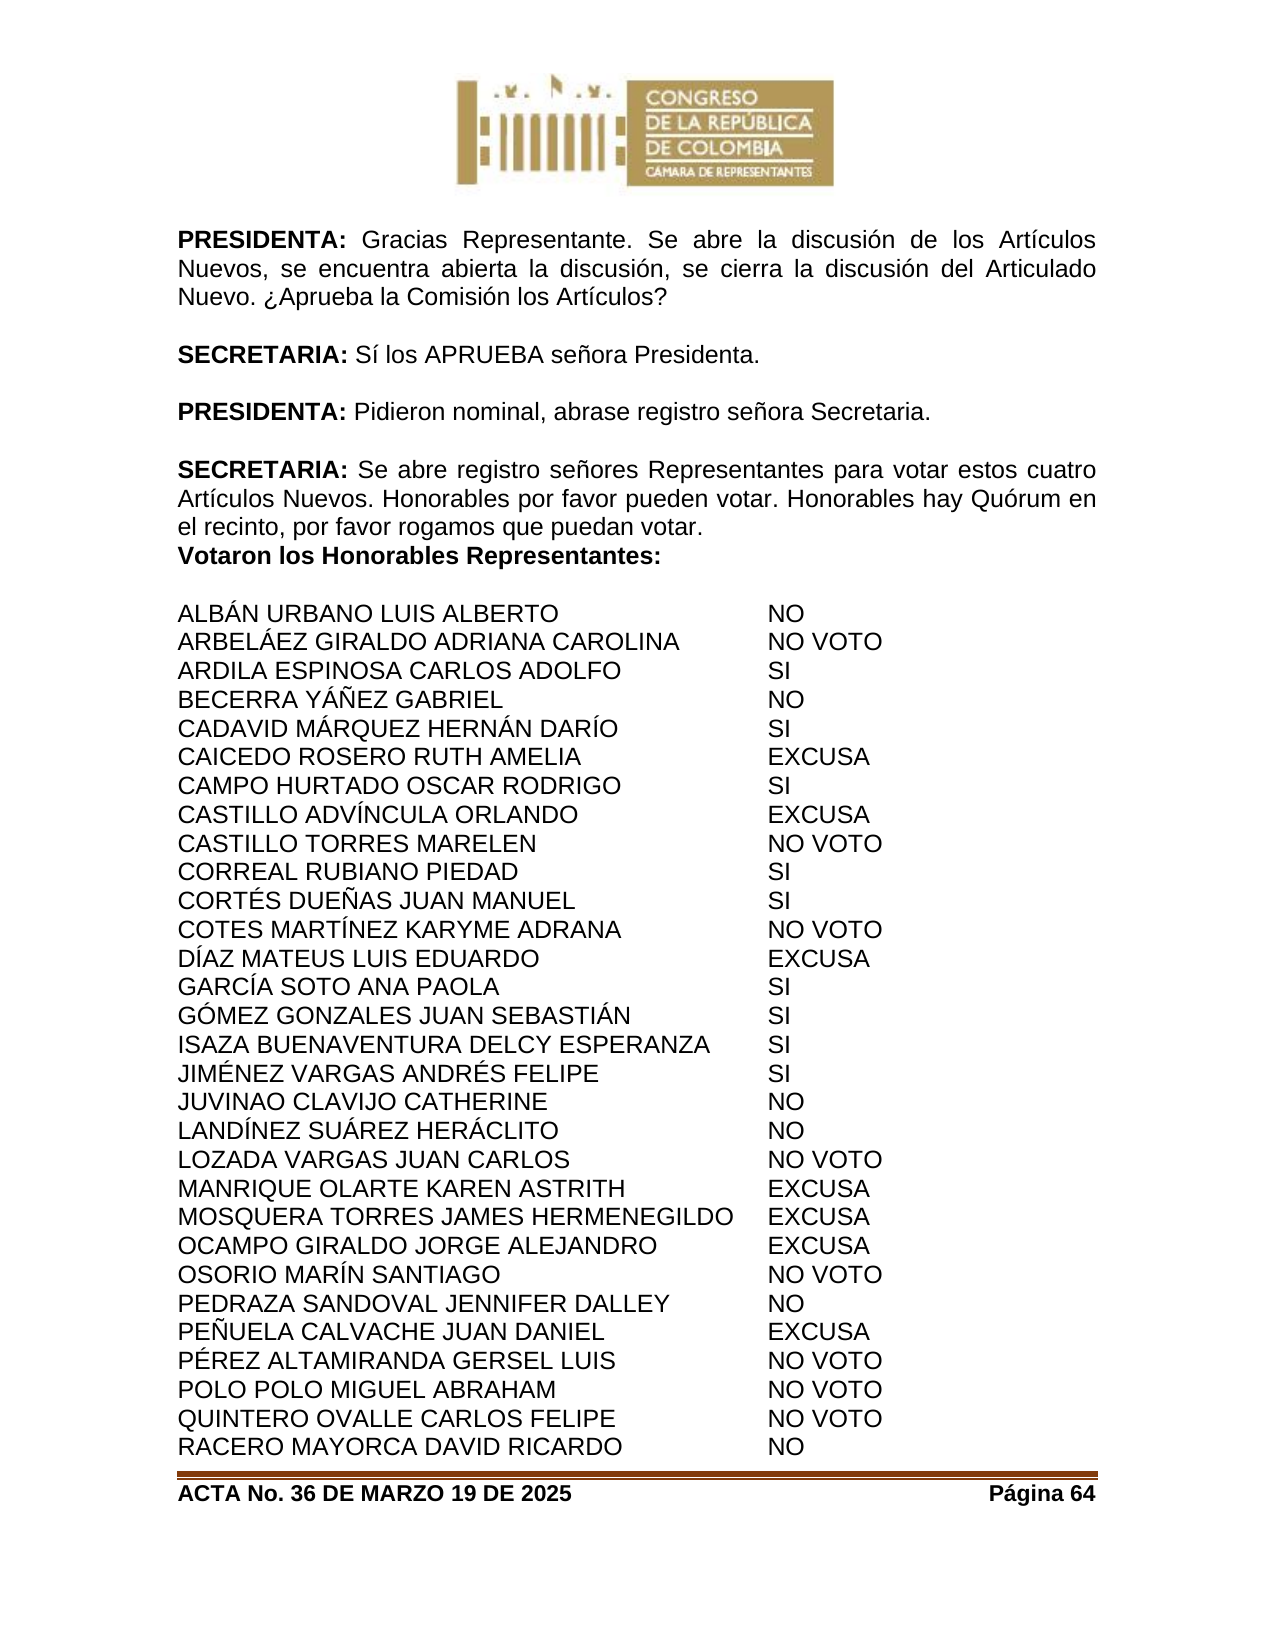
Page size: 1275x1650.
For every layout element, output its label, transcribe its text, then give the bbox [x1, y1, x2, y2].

text CAICEDO ROSERO RUTH AMELIA EXCUSA [177, 742, 1098, 771]
text JUVINAO CLAVIJO CATHERINE NO [177, 1087, 1098, 1116]
text PRESIDENTA: Pidieron nominal, abrase registro señora Secretaria. [177, 397, 1098, 426]
text GÓMEZ GONZALES JUAN SEBASTIÁN SI [177, 1001, 1098, 1030]
text ALBÁN URBANO LUIS ALBERTO NO [177, 599, 1098, 627]
text ISAZA BUENAVENTURA DELCY ESPERANZA SI [177, 1030, 1098, 1059]
text OSORIO MARÍN SANTIAGO NO VOTO [177, 1260, 1098, 1289]
text PEÑUELA CALVACHE JUAN DANIEL EXCUSA [177, 1317, 1098, 1346]
text PÉREZ ALTAMIRANDA GERSEL LUIS NO VOTO [177, 1346, 1098, 1375]
text CASTILLO TORRES MARELEN NO VOTO [177, 829, 1098, 857]
text ARBELÁEZ GIRALDO ADRIANA CAROLINA NO VOTO [177, 627, 1098, 656]
text COTES MARTÍNEZ KARYME ADRANA NO VOTO [177, 915, 1098, 944]
text SECRETARIA: Se abre registro señores Representantes para votar estos cuatro Artículos Nuevos. Honorables por favor pueden votar. Honorables hay Quórum en el recinto, por favor rogamos que puedan votar. [177, 455, 1098, 541]
text QUINTERO OVALLE CARLOS FELIPE NO VOTO [177, 1404, 1098, 1432]
text CAMPO HURTADO OSCAR RODRIGO SI [177, 771, 1098, 800]
text PRESIDENTA: Gracias Representante. Se abre la discusión de los Artículos Nuevos, se encuentra abierta la discusión, se cierra la discusión del Articulado Nuevo. ¿Aprueba la Comisión los Artículos? [177, 225, 1098, 311]
text SECRETARIA: Sí los APRUEBA señora Presidenta. [177, 340, 1098, 369]
text ARDILA ESPINOSA CARLOS ADOLFO SI [177, 656, 1098, 685]
text JIMÉNEZ VARGAS ANDRÉS FELIPE SI [177, 1059, 1098, 1087]
text POLO POLO MIGUEL ABRAHAM NO VOTO [177, 1375, 1098, 1404]
text LOZADA VARGAS JUAN CARLOS NO VOTO [177, 1145, 1098, 1174]
text CORTÉS DUEÑAS JUAN MANUEL SI [177, 886, 1098, 915]
text PEDRAZA SANDOVAL JENNIFER DALLEY NO [177, 1289, 1098, 1317]
picture [430, 73, 845, 197]
text BECERRA YÁÑEZ GABRIEL NO [177, 685, 1098, 714]
text CORREAL RUBIANO PIEDAD SI [177, 857, 1098, 886]
text LANDÍNEZ SUÁREZ HERÁCLITO NO [177, 1116, 1098, 1145]
text MANRIQUE OLARTE KAREN ASTRITH EXCUSA [177, 1174, 1098, 1202]
text GARCÍA SOTO ANA PAOLA SI [177, 972, 1098, 1001]
text DÍAZ MATEUS LUIS EDUARDO EXCUSA [177, 944, 1098, 972]
text RACERO MAYORCA DAVID RICARDO NO [177, 1432, 1098, 1461]
text OCAMPO GIRALDO JORGE ALEJANDRO EXCUSA [177, 1231, 1098, 1260]
text MOSQUERA TORRES JAMES HERMENEGILDO EXCUSA [177, 1202, 1098, 1231]
text CADAVID MÁRQUEZ HERNÁN DARÍO SI [177, 714, 1098, 742]
text Votaron los Honorables Representantes: [177, 541, 1098, 570]
text CASTILLO ADVÍNCULA ORLANDO EXCUSA [177, 800, 1098, 829]
